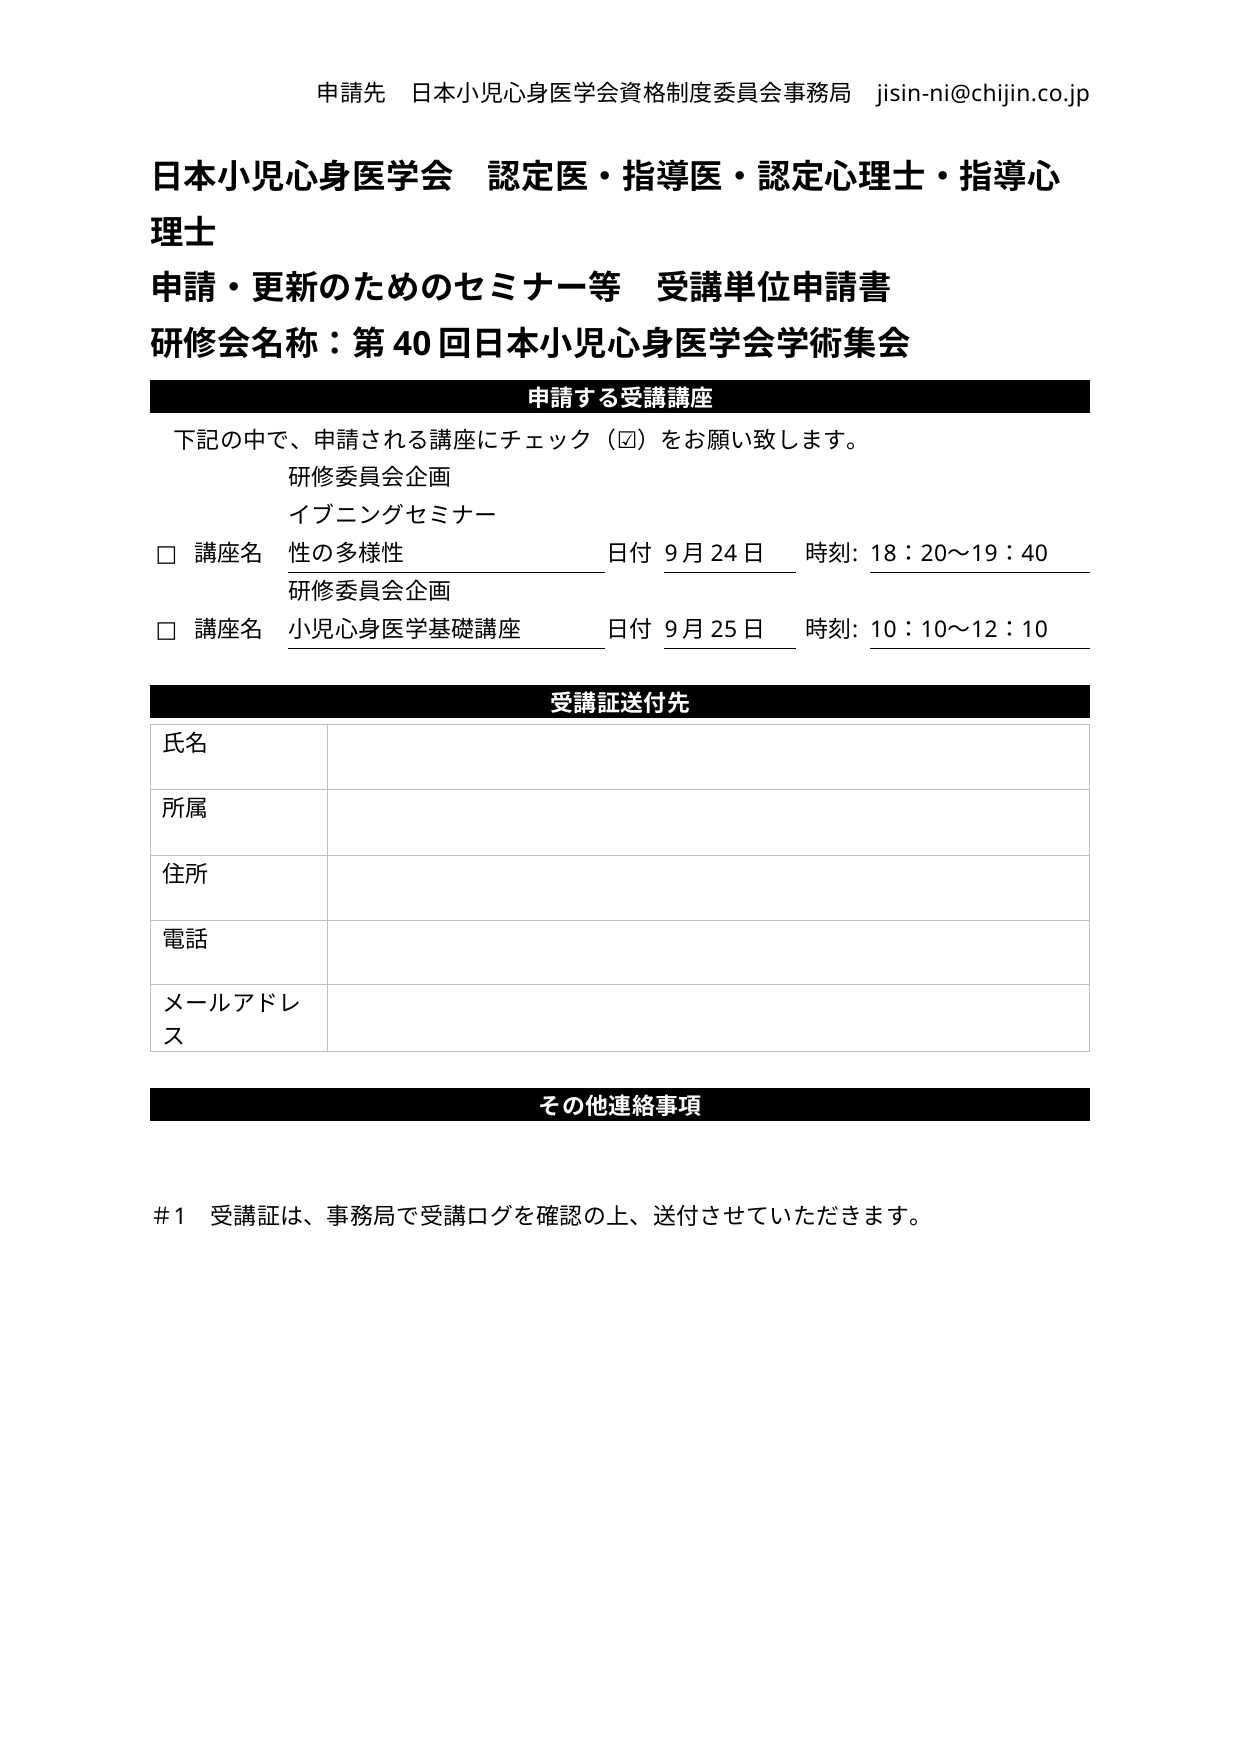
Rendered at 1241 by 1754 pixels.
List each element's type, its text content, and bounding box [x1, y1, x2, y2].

table_cell : [796, 572, 870, 648]
subtitle 研修会名称：第40回日本小児心身医学会学術集会 [150, 316, 1090, 365]
table_cell 所属 [151, 790, 327, 854]
table_cell 9月25日 [664, 573, 796, 648]
subtitle 申請・更新のためのセミナー等 受講単位申請書 [150, 261, 1090, 309]
subtitle 受講証送付先 [150, 685, 1090, 718]
text ＃1 受講証は、事務局で受講ログを確認の上、送付させていただきます。 [150, 1198, 1090, 1231]
table_cell 9月24日 [664, 459, 796, 572]
table_cell [605, 459, 664, 572]
table_header 下記の中で、申請される講座にチェック（☑）をお願い致します。 [150, 418, 1090, 459]
subtitle 申請する受講講座 [150, 380, 1090, 413]
table_header [328, 725, 1089, 789]
table_cell □ [150, 572, 194, 648]
table_cell [328, 921, 1089, 983]
subtitle 日本小児心身医学会 認定医・指導医・認定心理士・指導心理士 [150, 150, 1090, 254]
table_cell □ [150, 459, 194, 572]
table_header 氏名 [151, 725, 327, 789]
table_cell : [796, 459, 870, 572]
table_cell [328, 790, 1089, 854]
table_cell メールアドレス [151, 985, 327, 1051]
table_cell [605, 572, 664, 648]
table_cell 18：20～19：40 [870, 459, 1090, 572]
table_cell [328, 856, 1089, 920]
table_cell [328, 985, 1089, 1051]
table_cell 研修委員会企画 小児心身医学基礎講座 [288, 573, 605, 648]
table_cell 10：10〜12：10 [870, 573, 1090, 648]
table_cell 住所 [151, 856, 327, 920]
subtitle その他連絡事項 [150, 1088, 1090, 1121]
table_cell 講座名 [194, 572, 288, 648]
table_cell 電話 [151, 921, 327, 983]
table_cell 研修委員会企画 イブニングセミナー 性の多様性 [288, 459, 605, 572]
table_cell 講座名 [194, 459, 288, 572]
